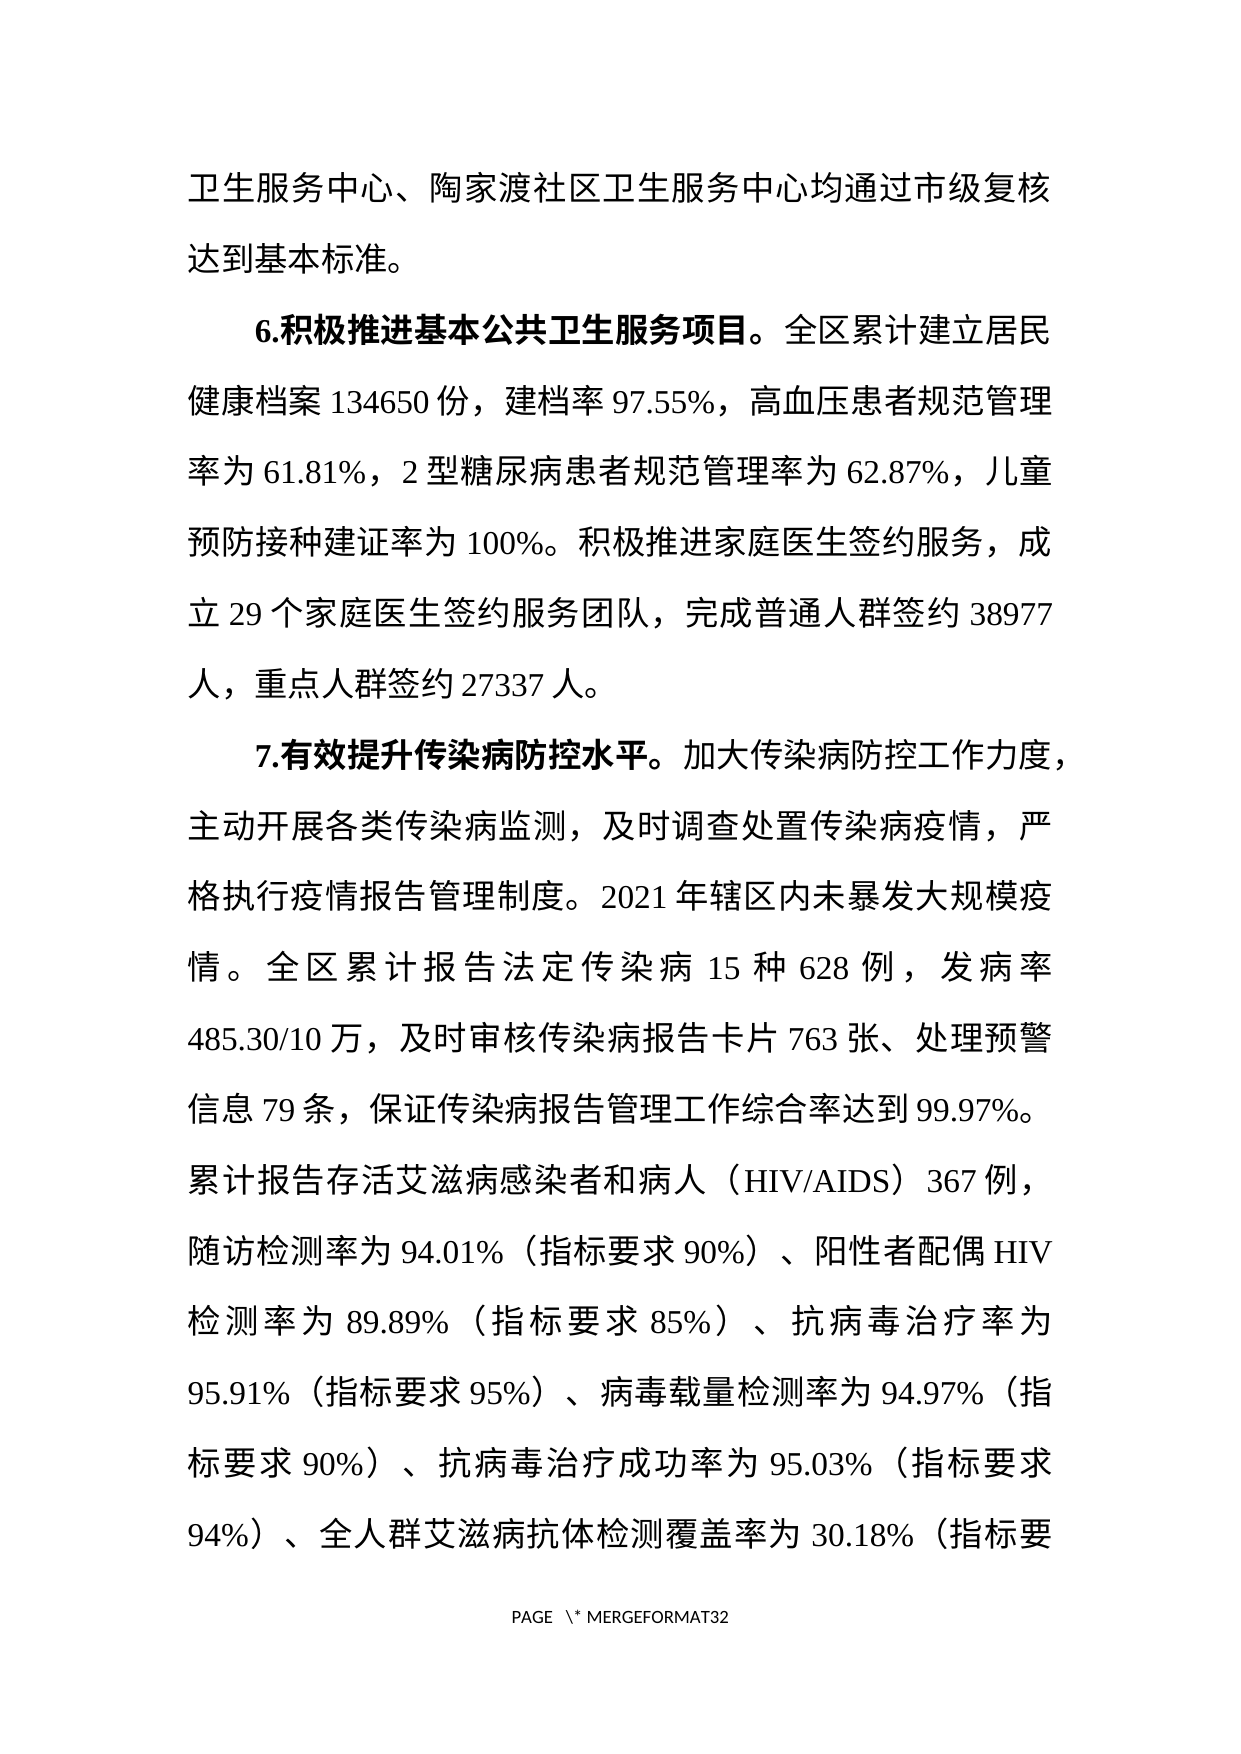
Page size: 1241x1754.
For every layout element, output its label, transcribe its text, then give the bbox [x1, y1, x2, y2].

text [187, 729, 1053, 1556]
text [187, 162, 1053, 281]
text 6.积极推进基本公共卫生服务项目。全区累计建立居民健康档案134650份，建档率97.55%，高血压患者规范管理率为61.81%，2型糖尿病患者规范管理率为62.87%，儿童预防接种建证率为100%。积极推进家庭医生签约服务，成立29个家庭医生签约服务团队，完成普通人群签约38977人，重点人群签约27337人。 [187, 304, 1053, 706]
